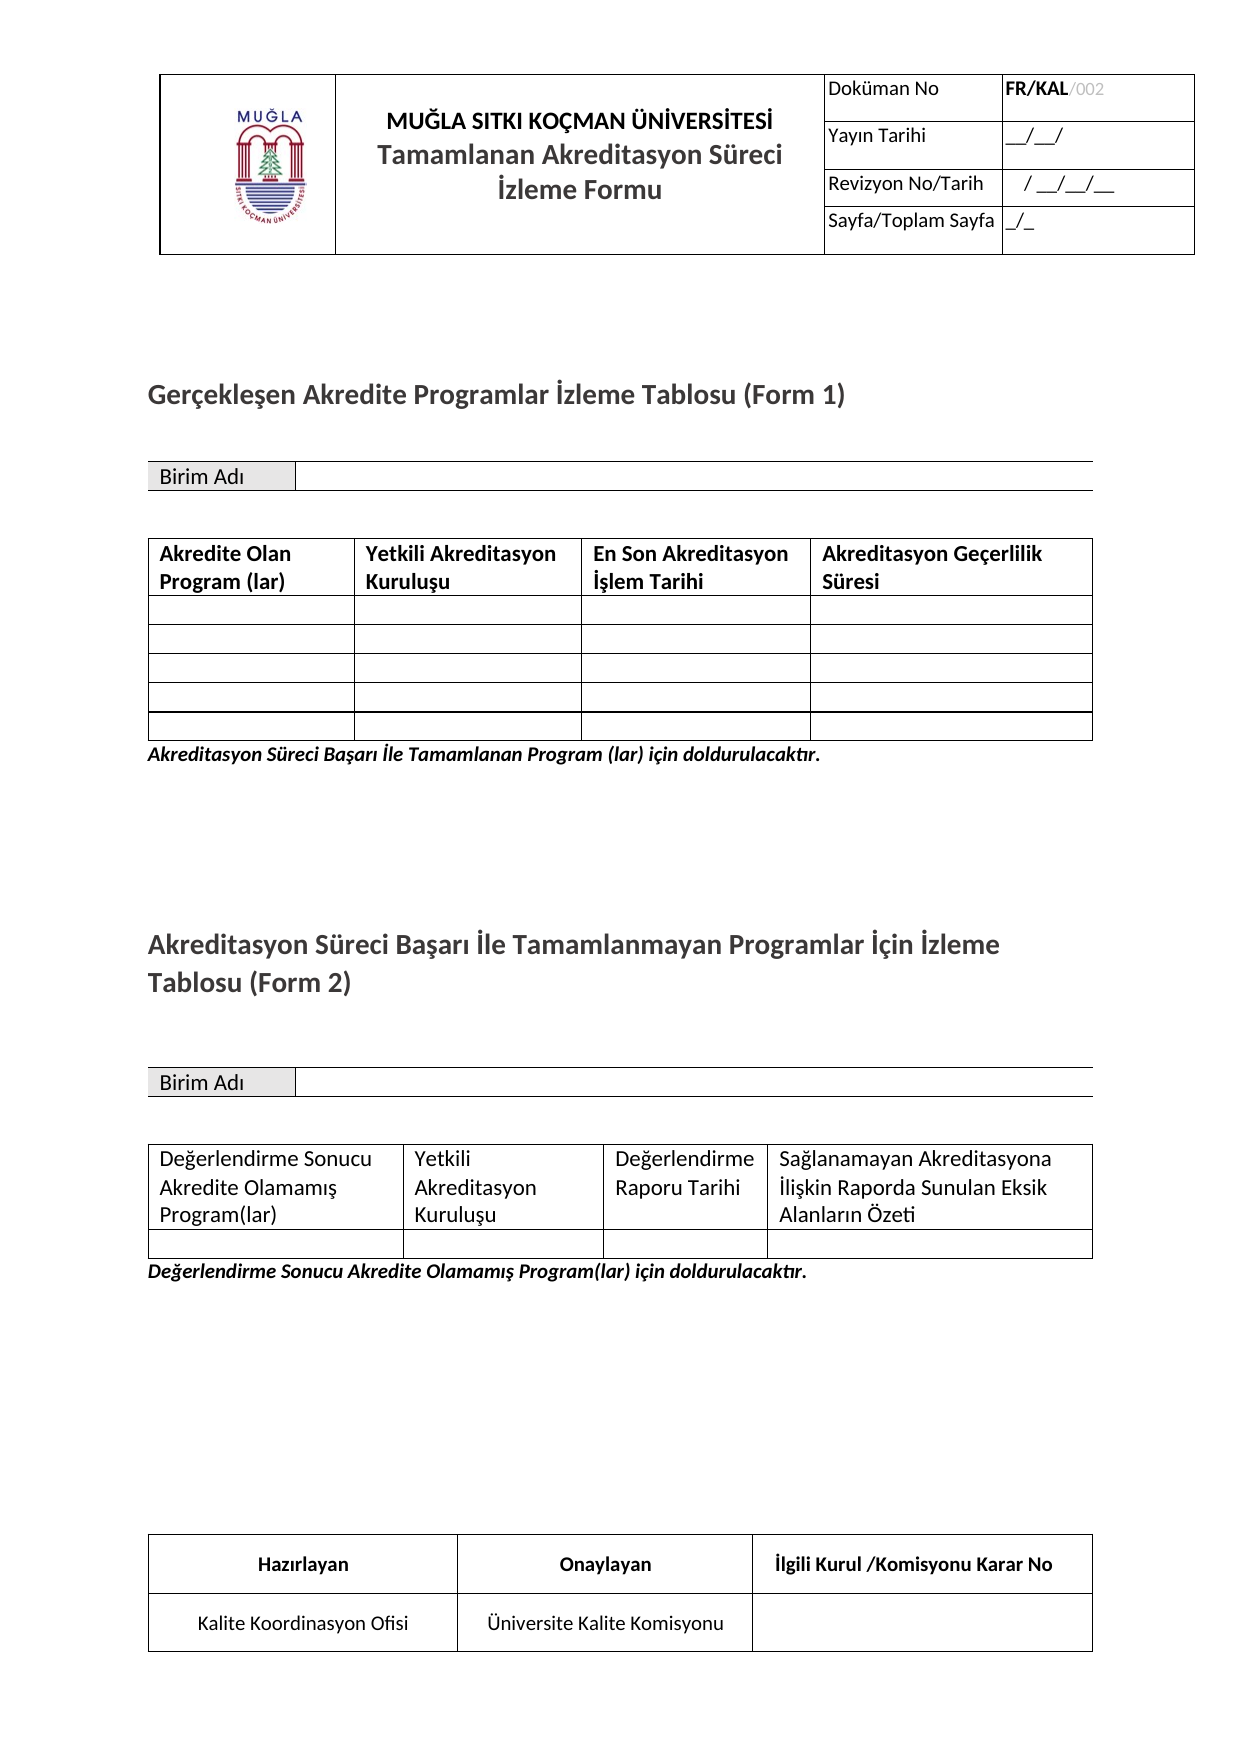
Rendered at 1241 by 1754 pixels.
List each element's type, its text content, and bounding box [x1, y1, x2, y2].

table_cell [582, 654, 810, 682]
table_header Birim Adı [148, 1068, 295, 1096]
table_cell [582, 683, 810, 711]
table_cell [604, 1230, 767, 1258]
text Gerçekleşen Akredite Programlar İzleme Tablosu (Form 1) [148, 376, 1093, 411]
table_header Değerlendirme Sonucu Akredite Olamamış Program(lar) [149, 1145, 403, 1229]
table_header Yetkili Akreditasyon Kuruluşu [404, 1145, 603, 1229]
table_cell [355, 683, 581, 711]
text Değerlendirme Sonucu Akredite Olamamış Program(lar) için doldurulacaktır. [148, 1259, 1093, 1284]
table_cell [582, 625, 810, 653]
table_header Birim Adı [148, 462, 295, 490]
table_cell [149, 683, 354, 711]
table_cell [811, 713, 1092, 740]
table_cell [582, 596, 810, 624]
text Akreditasyon Süreci Başarı İle Tamamlanan Program (lar) için doldurulacaktır. [148, 741, 1093, 767]
table_cell [149, 1230, 403, 1258]
table_cell [404, 1230, 603, 1258]
table_cell [149, 654, 354, 682]
table_cell [355, 596, 581, 624]
picture [234, 108, 307, 224]
table_cell [149, 713, 354, 740]
table_header [296, 462, 1092, 490]
table_cell [149, 596, 354, 624]
text Akreditasyon Süreci Başarı İle Tamamlanmayan Programlar İçin İzleme Tablosu (Form 2) [148, 926, 1093, 1000]
table_header En Son Akreditasyon İşlem Tarihi [582, 539, 810, 595]
table_header Akredite Olan Program (lar) [149, 539, 354, 595]
table_header Sağlanamayan Akreditasyona İlişkin Raporda Sunulan Eksik Alanların Özeti [768, 1145, 1092, 1229]
table_cell [811, 625, 1092, 653]
table_cell [149, 625, 354, 653]
table_cell [355, 713, 581, 740]
table_header Akreditasyon Geçerlilik Süresi [811, 539, 1092, 595]
table_cell [811, 596, 1092, 624]
table_cell [768, 1230, 1092, 1258]
table_header Değerlendirme Raporu Tarihi [604, 1145, 767, 1229]
table_header [296, 1068, 1092, 1096]
table_cell [355, 625, 581, 653]
table_cell [355, 654, 581, 682]
table_cell [582, 713, 810, 740]
table_header Yetkili Akreditasyon Kuruluşu [355, 539, 581, 595]
table_cell [811, 654, 1092, 682]
table_cell [811, 683, 1092, 711]
